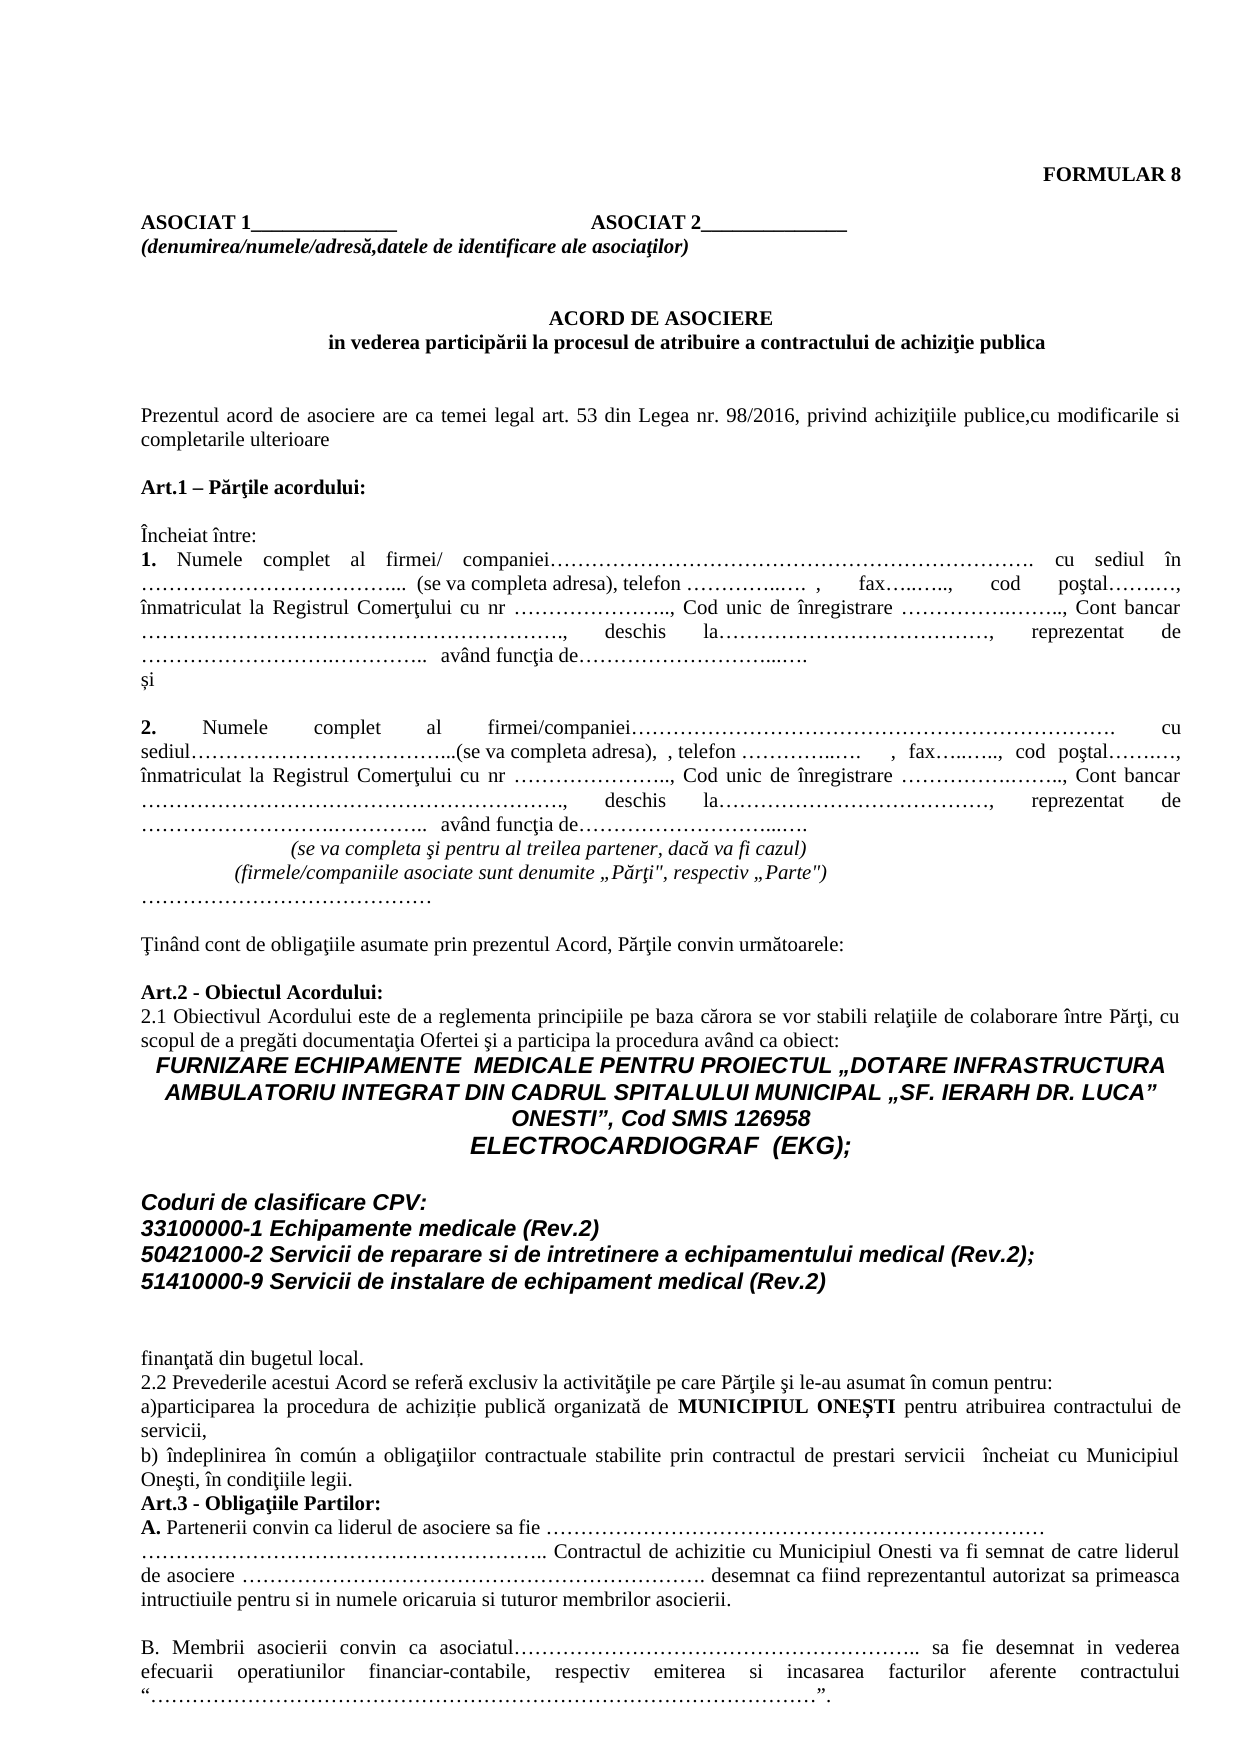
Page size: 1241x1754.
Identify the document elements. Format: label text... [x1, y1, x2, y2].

text 2.1 Obiectivul Acordului este de a reglementa principiile pe baza cărora se vor stabili relaţiile de colaborare între Părţi, cu scopul de a pregăti documentaţia Ofertei şi a participa la procedura având ca obiect: [141, 1004, 1181, 1052]
text A. Partenerii convin ca liderul de asociere sa fie ……………………………………………………………… [141, 1515, 1181, 1539]
text Art.2 - Obiectul Acordului: [141, 980, 1181, 1004]
text Art.3 - Obligaţiile Partilor: [141, 1491, 1181, 1515]
text ELECTROCARDIOGRAF (EKG); [141, 1131, 1181, 1160]
text Prezentul acord de asociere are ca temei legal art. 53 din Legea nr. 98/2016, privind achiziţiile publice,cu modificarile si completarile ulterioare [141, 402, 1181, 451]
text in vederea participării la procesul de atribuire a contractului de achiziţie publica [141, 330, 1181, 354]
text 51410000-9 Servicii de instalare de echipament medical (Rev.2) [141, 1268, 1181, 1294]
text (se va completa şi pentru al treilea partener, dacă va fi cazul) [141, 836, 1181, 860]
text 2.2 Prevederile acestui Acord se referă exclusiv la activităţile pe care Părţile şi le-au asumat în comun pentru: [141, 1370, 1181, 1394]
text (denumirea/numele/adresă,datele de identificare ale asociaţilor) [141, 234, 1181, 258]
text 2. Numele complet al firmei/companiei……………………………………………………………. cu sediul………………………………...(se va completa adresa), , telefon …………..…. , fax…..….., cod poştal…….…, înmatriculat la Registrul Comerţului cu nr ………………….., Cod unic de înregistrare …………….…….., Cont bancar ……………………………………………………., deschis la…………………………………, reprezentat de ……………………….………….. având funcţia de………………………...…. [141, 715, 1181, 836]
text FURNIZARE ECHIPAMENTE MEDICALE PENTRU PROIECTUL „DOTARE INFRASTRUCTURA AMBULATORIU INTEGRAT DIN CADRUL SPITALULUI MUNICIPAL „SF. IERARH DR. LUCA” ONESTI”, Cod SMIS 126958 [141, 1052, 1181, 1131]
text …………………………………… [141, 884, 1181, 908]
text FORMULAR 8 [141, 162, 1181, 186]
text (firmele/companiile asociate sunt denumite „Părţi", respectiv „Parte") [141, 860, 1181, 884]
text Încheiat între: [141, 523, 1181, 547]
text 33100000-1 Echipamente medicale (Rev.2) [141, 1215, 1181, 1241]
text finanţată din bugetul local. [141, 1346, 1181, 1370]
text a)participarea la procedura de achiziție publică organizată de MUNICIPIUL ONEȘTI pentru atribuirea contractului de servicii, [141, 1394, 1181, 1442]
text 50421000-2 Servicii de reparare si de intretinere a echipamentului medical (Rev.2); [141, 1241, 1181, 1268]
text ………………………………………………….. Contractul de achizitie cu Municipiul Onesti va fi semnat de catre liderul de asociere …………………………………………………………. desemnat ca fiind reprezentantul autorizat sa primeasca intructiuile pentru si in numele oricaruia si tuturor membrilor asocierii. [141, 1539, 1181, 1611]
text 1. Numele complet al firmei/ companiei……………………………………………………………. cu sediul în ………………………………... (se va completa adresa), telefon …………..…. , fax…..….., cod poştal…….…, înmatriculat la Registrul Comerţului cu nr ………………….., Cod unic de înregistrare …………….…….., Cont bancar ……………………………………………………., deschis la…………………………………, reprezentat de ……………………….………….. având funcţia de………………………...…. [141, 547, 1181, 667]
text ACORD DE ASOCIERE [141, 306, 1181, 330]
text Art.1 – Părţile acordului: [141, 475, 1181, 499]
text Coduri de clasificare CPV: [141, 1189, 1181, 1215]
text Ţinând cont de obligaţiile asumate prin prezentul Acord, Părţile convin următoarele: [141, 932, 1181, 956]
text ASOCIAT 1______________ ASOCIAT 2______________ [141, 210, 1181, 234]
text și [141, 667, 1181, 691]
text b) îndeplinirea în común a obligaţiilor contractuale stabilite prin contractul de prestari servicii încheiat cu Municipiul Oneşti, în condiţiile legii. [141, 1442, 1181, 1491]
text B. Membrii asocierii convin ca asociatul………………………………………………….. sa fie desemnat in vederea efecuarii operatiunilor financiar-contabile, respectiv emiterea si incasarea facturilor aferente contractului “……………………………………………………………………………………”. [141, 1635, 1181, 1707]
